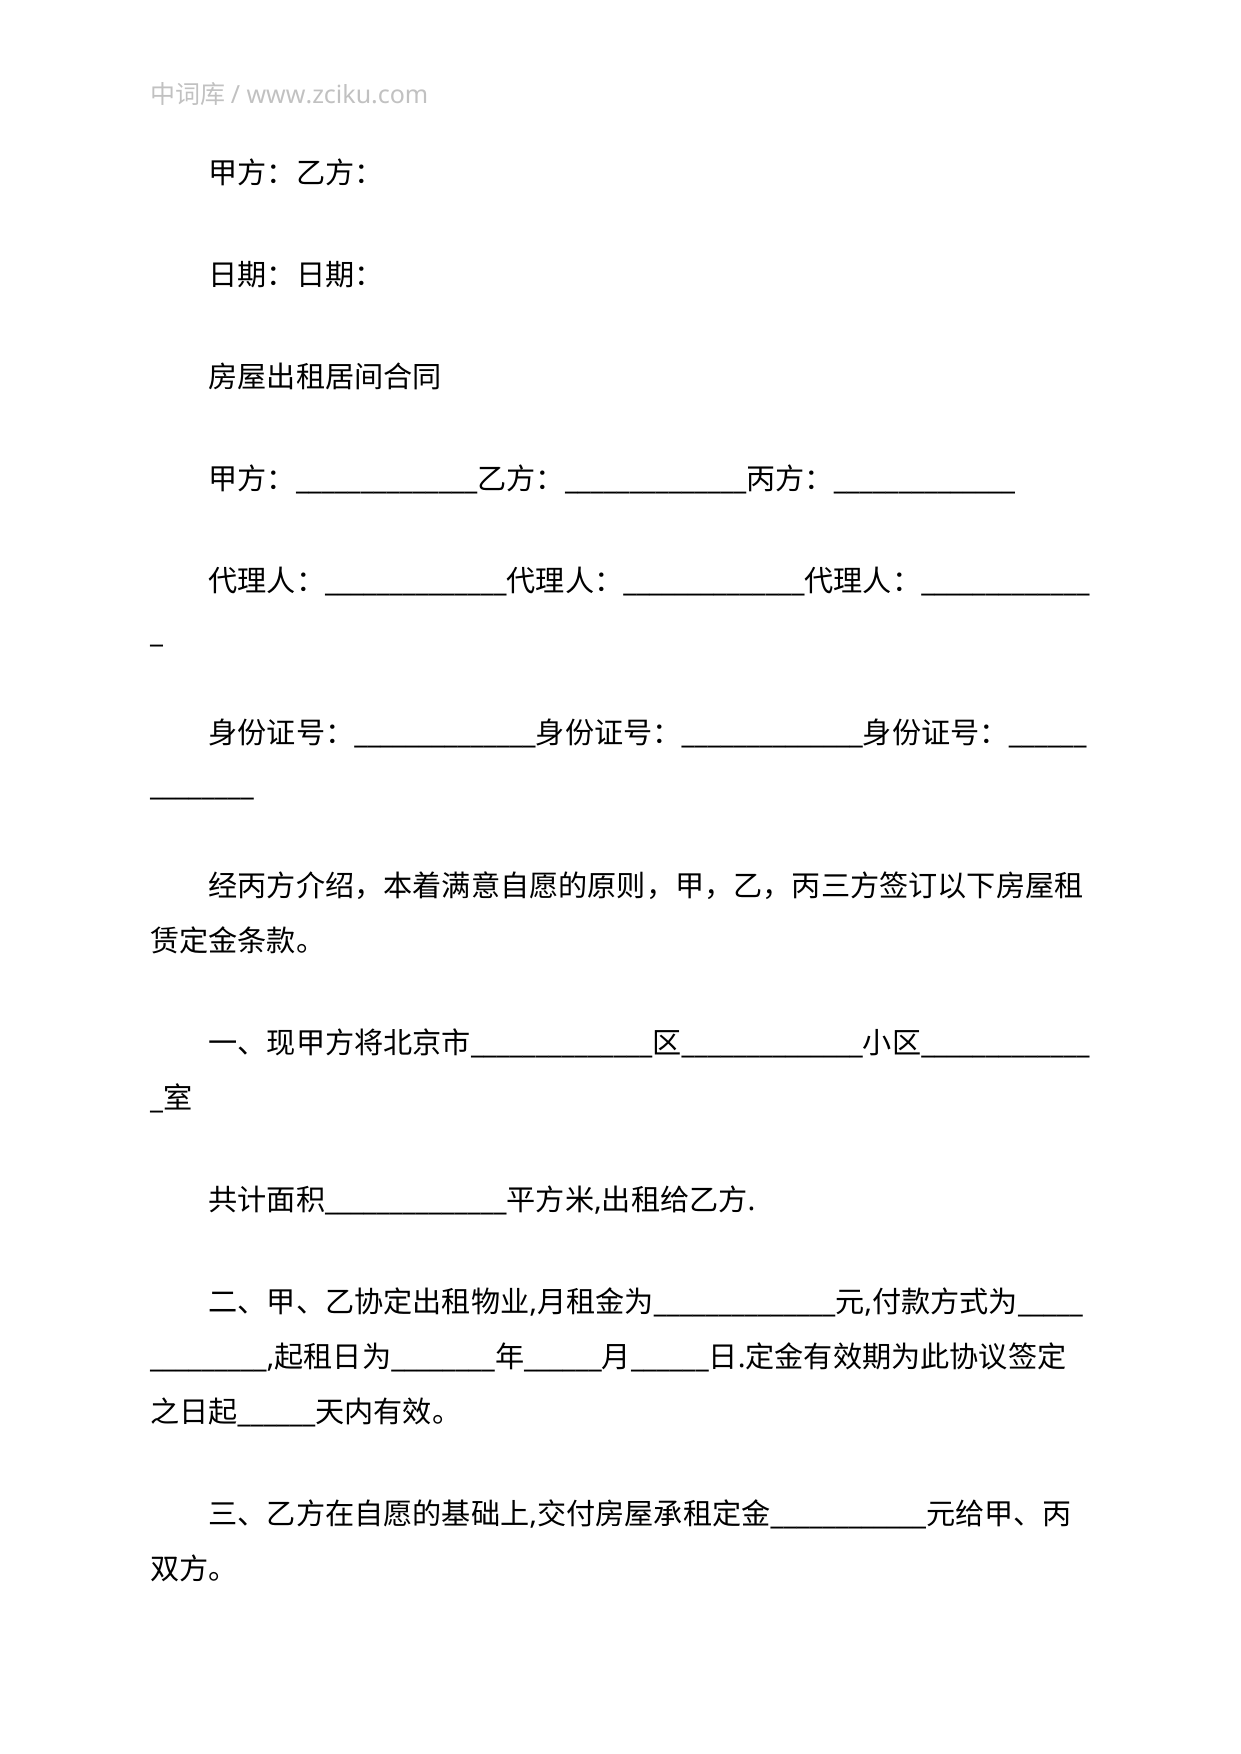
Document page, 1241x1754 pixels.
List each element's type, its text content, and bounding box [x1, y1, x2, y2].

text 甲方：______________乙方：______________丙方：______________ [150, 455, 1090, 498]
text 甲方：乙方： [150, 150, 1090, 192]
text 共计面积______________平方米,出租给乙方. [150, 1176, 1090, 1219]
text 房屋出租居间合同 [150, 353, 1090, 396]
text 经丙方介绍，本着满意自愿的原则，甲，乙，丙三方签订以下房屋租赁定金条款。 [150, 863, 1090, 960]
text 三、乙方在自愿的基础上,交付房屋承租定金____________元给甲、丙双方。 [150, 1490, 1090, 1588]
text 一、现甲方将北京市______________区______________小区______________室 [150, 1019, 1090, 1117]
text 二、甲、乙协定出租物业,月租金为______________元,付款方式为______________,起租日为________年______月______日.定金有效期为此协议签定之日起______天内有效。 [150, 1278, 1090, 1431]
text 身份证号：______________身份证号：______________身份证号：______________ [150, 710, 1090, 804]
text 代理人：______________代理人：______________代理人：______________ [150, 557, 1090, 651]
text 日期：日期： [150, 252, 1090, 294]
